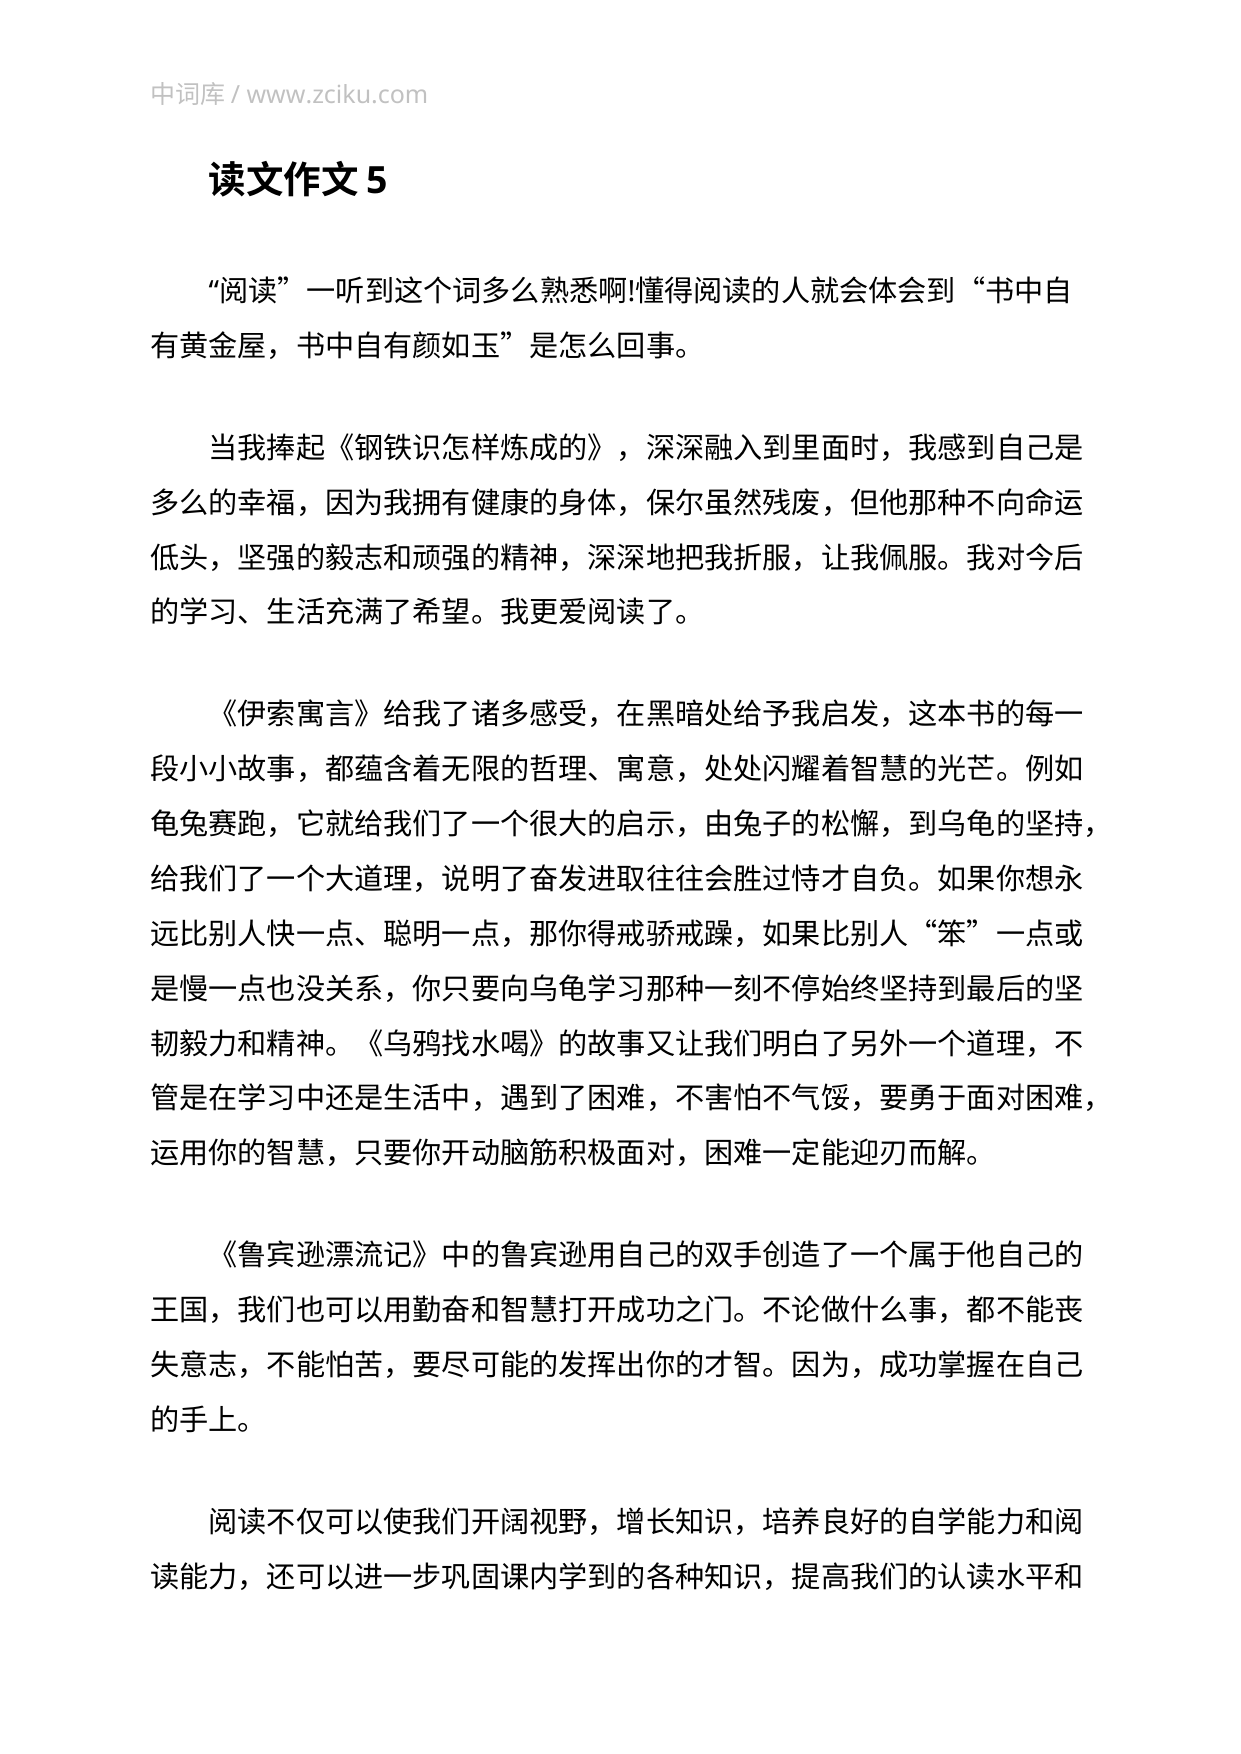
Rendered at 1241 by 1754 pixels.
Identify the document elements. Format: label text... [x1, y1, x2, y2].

text 当我捧起《钢铁识怎样炼成的》，深深融入到里面时，我感到自己是多么的幸福，因为我拥有健康的身体，保尔虽然残废，但他那种不向命运低头，坚强的毅志和顽强的精神，深深地把我折服，让我佩服。我对今后的学习、生活充满了希望。我更爱阅读了。 [150, 424, 1090, 631]
text 《鲁宾逊漂流记》中的鲁宾逊用自己的双手创造了一个属于他自己的王国，我们也可以用勤奋和智慧打开成功之门。不论做什么事，都不能丧失意志，不能怕苦，要尽可能的发挥出你的才智。因为，成功掌握在自己的手上。 [150, 1232, 1090, 1439]
text 《伊索寓言》给我了诸多感受，在黑暗处给予我启发，这本书的每一段小小故事，都蕴含着无限的哲理、寓意，处处闪耀着智慧的光芒。例如龟兔赛跑，它就给我们了一个很大的启示，由兔子的松懈，到乌龟的坚持，给我们了一个大道理，说明了奋发进取往往会胜过恃才自负。如果你想永远比别人快一点、聪明一点，那你得戒骄戒躁，如果比别人“笨”一点或是慢一点也没关系，你只要向乌龟学习那种一刻不停始终坚持到最后的坚韧毅力和精神。《乌鸦找水喝》的故事又让我们明白了另外一个道理，不管是在学习中还是生活中，遇到了困难，不害怕不气馁，要勇于面对困难，运用你的智慧，只要你开动脑筋积极面对，困难一定能迎刃而解。 [150, 691, 1090, 1172]
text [150, 1498, 1090, 1595]
text 读文作文5 [150, 150, 1090, 204]
text “阅读”一听到这个词多么熟悉啊!懂得阅读的人就会体会到“书中自有黄金屋，书中自有颜如玉”是怎么回事。 [150, 268, 1090, 365]
